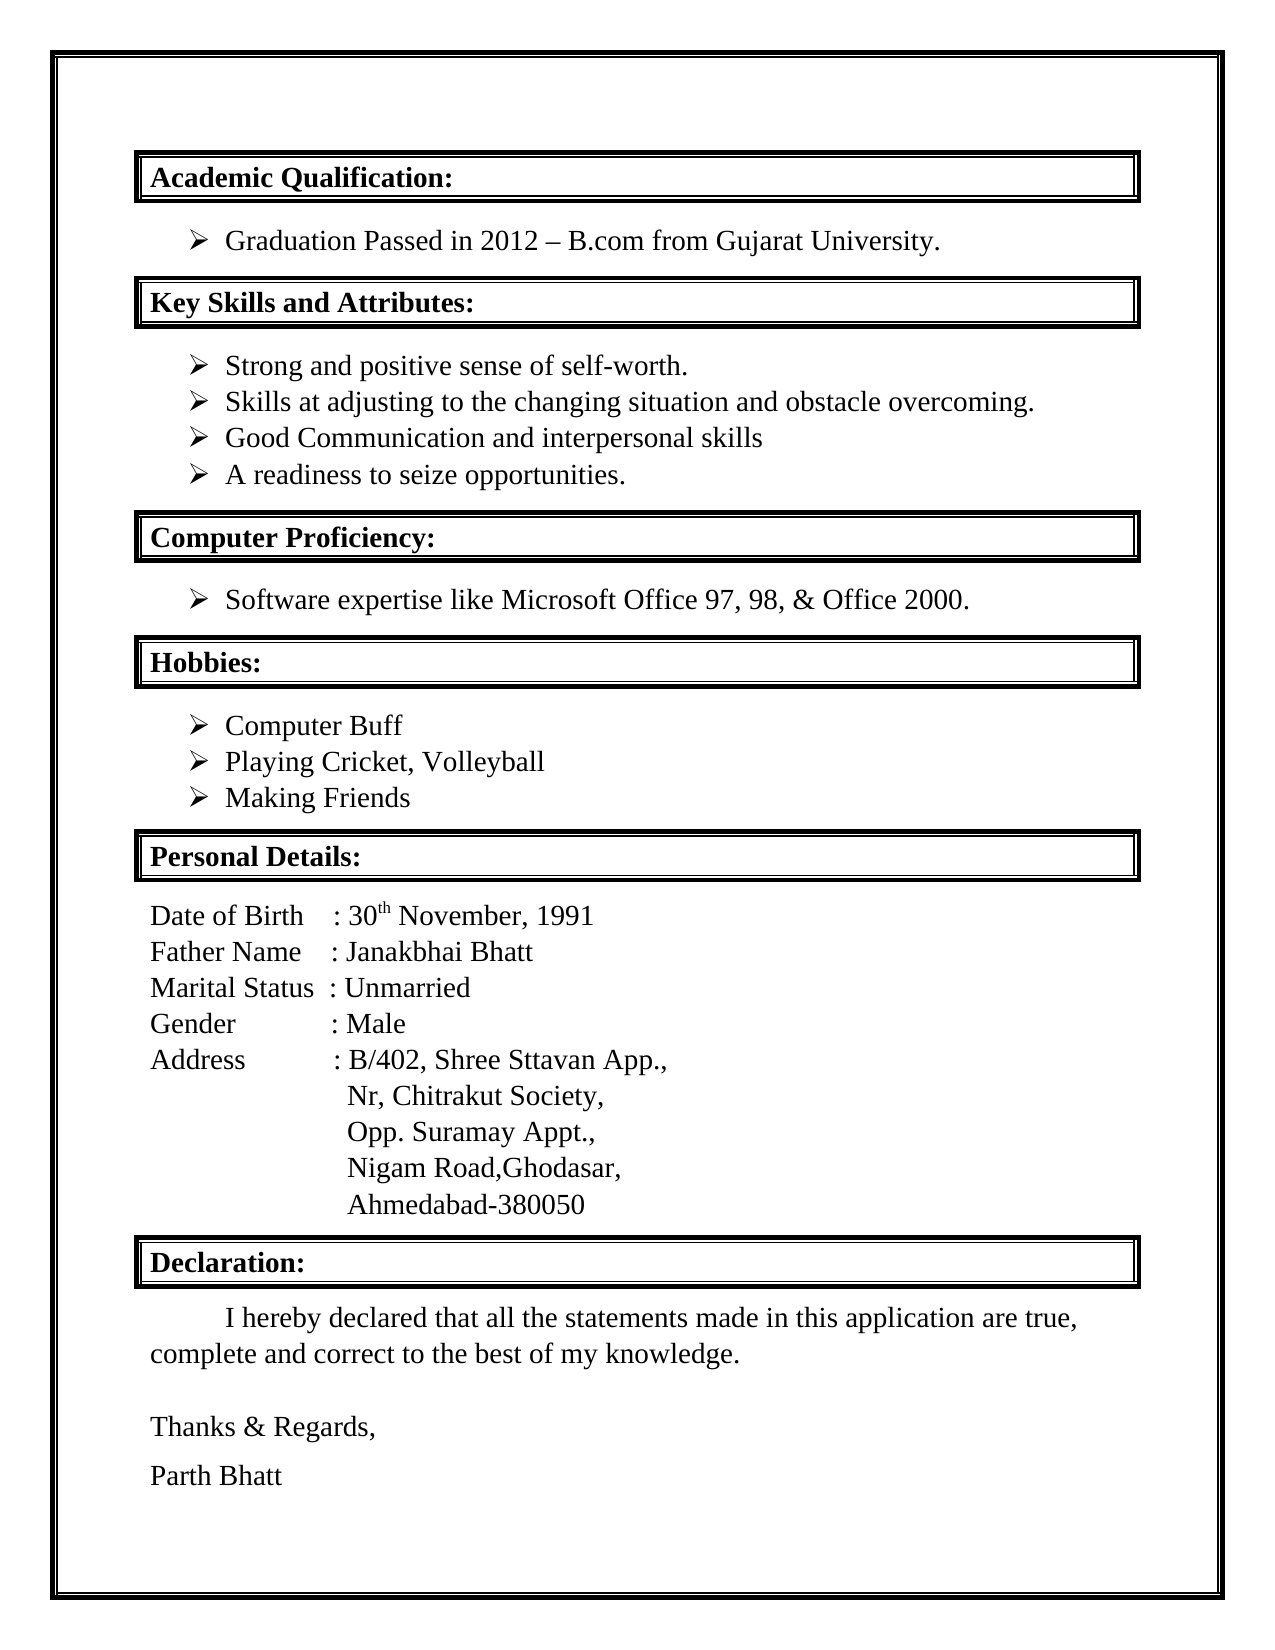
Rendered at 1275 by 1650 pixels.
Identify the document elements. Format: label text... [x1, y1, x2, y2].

text Hobbies: [142, 643, 1133, 681]
list Playing Cricket, Volleyball [187, 744, 1125, 778]
list A readiness to seize opportunities. [187, 457, 1125, 491]
list Skills at adjusting to the changing situation and obstacle overcoming. [187, 384, 1125, 418]
text I hereby declared that all the statements made in this application are true, complete and correct to the best of my knowledge. [150, 1300, 1125, 1369]
list Graduation Passed in 2012 – B.com from Gujarat University. [187, 223, 1125, 256]
text Nr, Chitrakut Society, [347, 1078, 1125, 1112]
text Nigam Road,Ghodasar, [272, 1151, 1125, 1184]
text Marital Status : Unmarried [150, 970, 1125, 1003]
list Computer Buff [187, 708, 1125, 742]
text Gender : Male [150, 1006, 1125, 1039]
text Thanks & Regards, [150, 1409, 1125, 1443]
text Father Name : Janakbhai Bhatt [150, 934, 1125, 967]
text Address : B/402, Shree Sttavan App., [150, 1042, 1125, 1076]
text Opp. Suramay Appt., [272, 1114, 1125, 1148]
text Key Skills and Attributes: [142, 283, 1133, 321]
text Ahmedabad-380050 [272, 1187, 1125, 1220]
text Personal Details: [142, 837, 1133, 875]
text Academic Qualification: [142, 158, 1133, 195]
text Date of Birth : 30th November, 1991 [150, 898, 1125, 931]
text Computer Proficiency: [142, 518, 1133, 555]
list Making Friends [187, 780, 1125, 814]
text Declaration: [142, 1243, 1133, 1281]
list Strong and positive sense of self-worth. [187, 348, 1125, 382]
list Good Communication and interpersonal skills [187, 421, 1125, 454]
list Software expertise like Microsoft Office 97, 98, & Office 2000. [187, 582, 1125, 616]
text Parth Bhatt [150, 1458, 1125, 1492]
